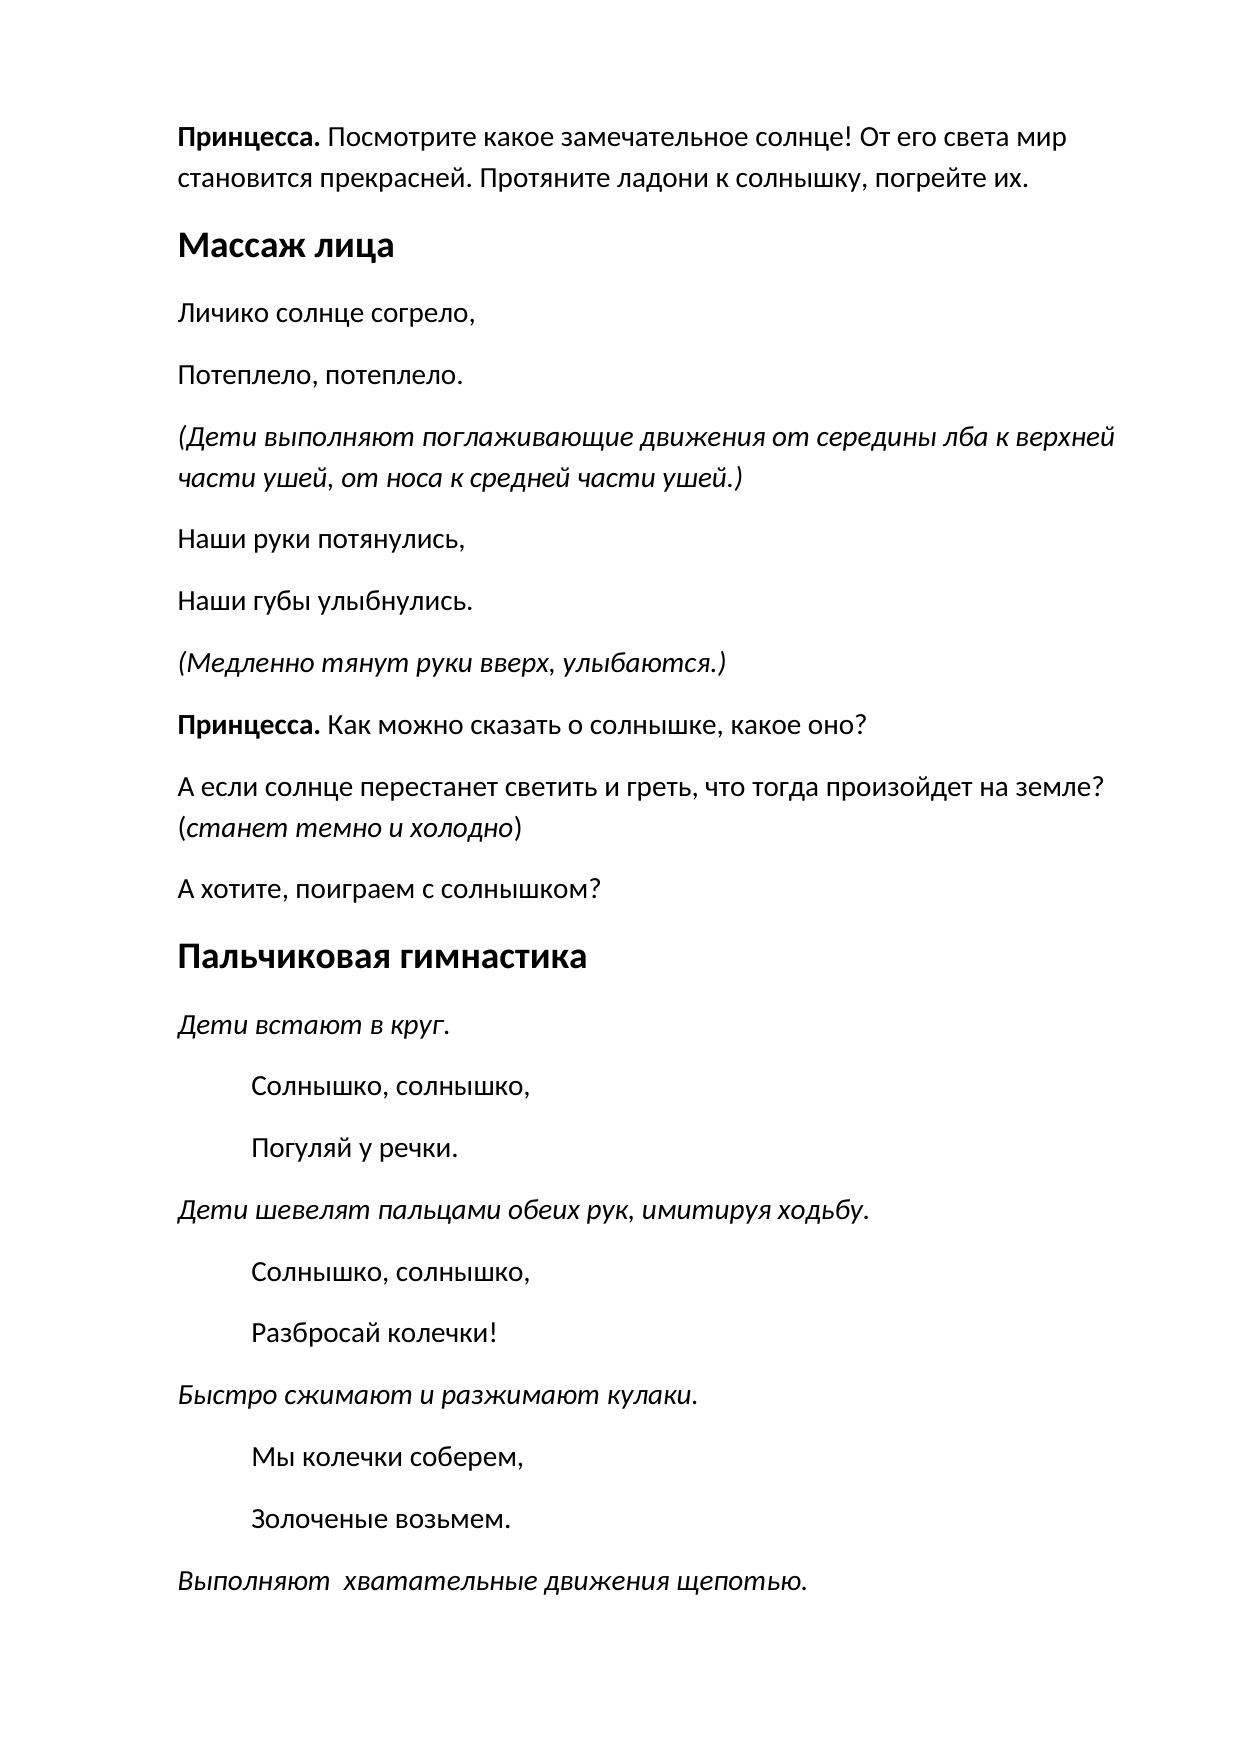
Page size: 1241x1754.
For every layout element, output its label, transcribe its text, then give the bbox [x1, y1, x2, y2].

text (Медленно тянут руки вверх, улыбаются.) [177, 644, 1152, 680]
text Наши руки потянулись, [177, 521, 1152, 556]
text Массаж лица [177, 221, 1152, 267]
text Наши губы улыбнулись. [177, 582, 1152, 618]
text Выполняют хватательные движения щепотью. [177, 1562, 1152, 1597]
text Солнышко, солнышко, [177, 1067, 1152, 1103]
text Принцесса. Посмотрите какое замечательное солнце! От его света мир становится прекрасней. Протяните ладони к солнышку, погрейте их. [177, 118, 1152, 195]
text Дети шевелят пальцами обеих рук, имитируя ходьбу. [177, 1191, 1152, 1227]
text Мы колечки соберем, [177, 1438, 1152, 1474]
text Золоченые возьмем. [177, 1500, 1152, 1536]
text (Дети выполняют поглаживающие движения от середины лба к верхней части ушей, от носа к средней части ушей.) [177, 418, 1152, 494]
text Погуляй у речки. [177, 1129, 1152, 1165]
text Быстро сжимают и разжимают кулаки. [177, 1376, 1152, 1412]
text Пальчиковая гимнастика [177, 932, 1152, 978]
text Потеплело, потеплело. [177, 356, 1152, 392]
text Разбросай колечки! [177, 1314, 1152, 1350]
text Солнышко, солнышко, [177, 1253, 1152, 1288]
text Дети встают в круг. [177, 1006, 1152, 1041]
text А если солнце перестанет светить и греть, что тогда произойдет на земле? (станет темно и холодно) [177, 768, 1152, 844]
text А хотите, поиграем с солнышком? [177, 870, 1152, 906]
text Принцесса. Как можно сказать о солнышке, какое оно? [177, 706, 1152, 742]
text Личико солнце согрело, [177, 294, 1152, 330]
